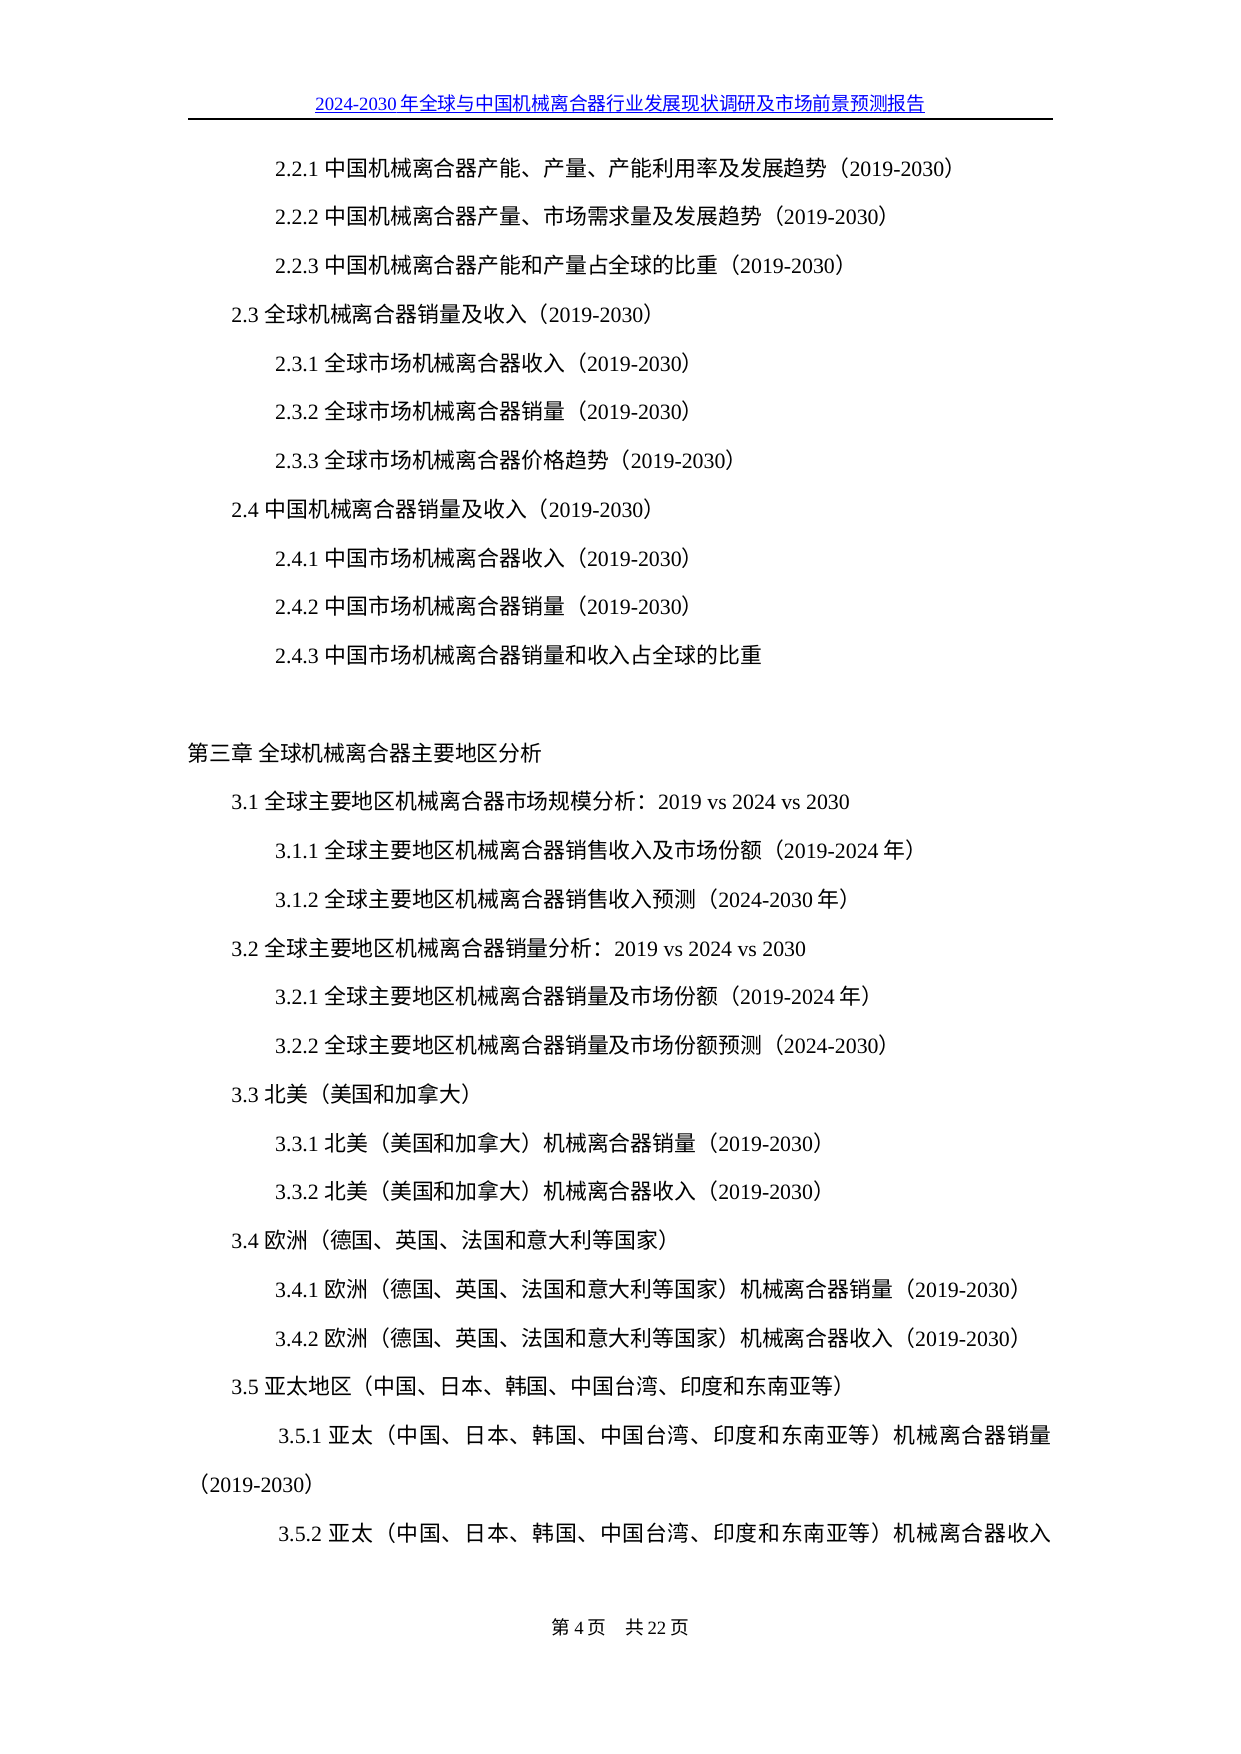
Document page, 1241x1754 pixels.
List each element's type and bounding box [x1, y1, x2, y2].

text [187, 150, 1053, 1548]
